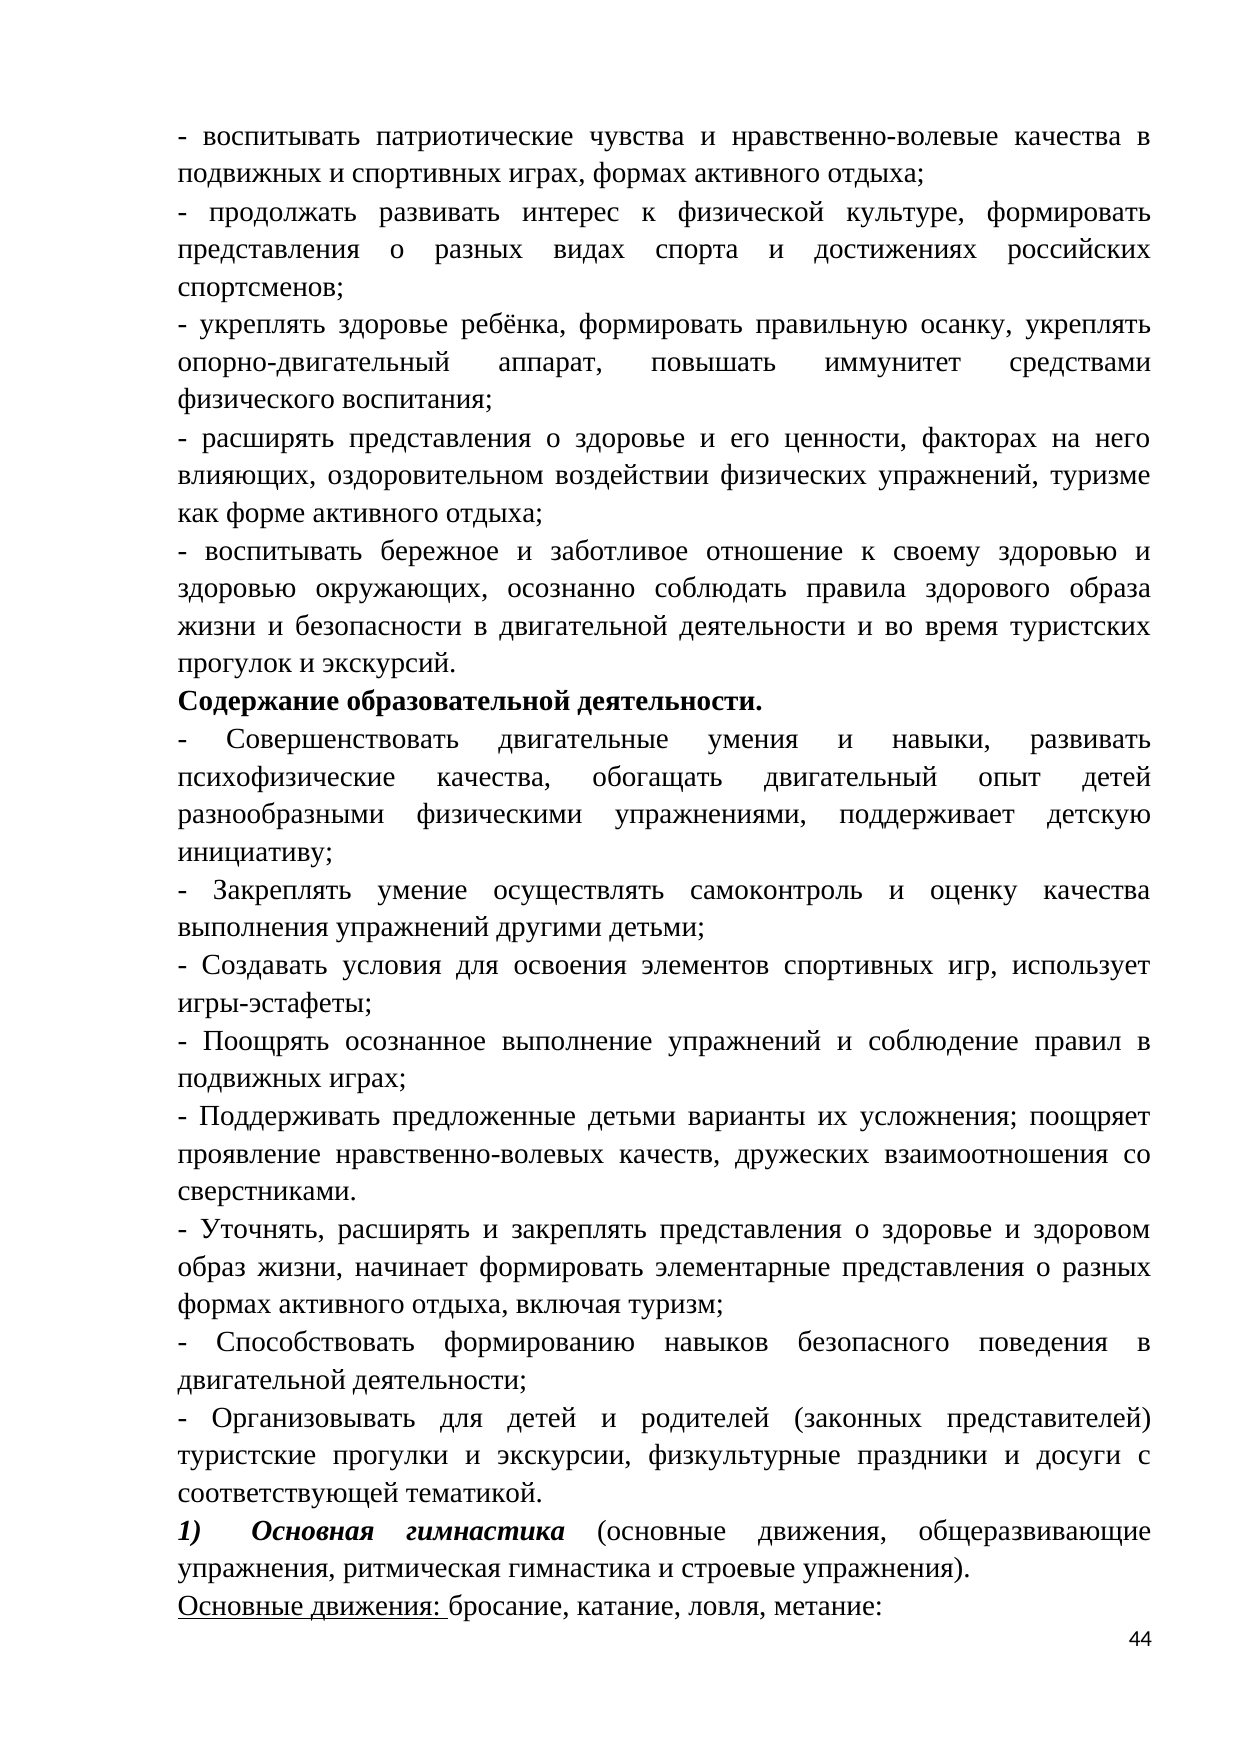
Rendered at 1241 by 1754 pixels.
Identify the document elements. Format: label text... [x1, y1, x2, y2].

text - воспитывать патриотические чувства и нравственно-волевые качества в подвижных и спортивных играх, формах активного отдыха; [177, 118, 1152, 189]
text Содержание образовательной деятельности. [177, 683, 1152, 717]
text - воспитывать бережное и заботливое отношение к своему здоровью и здоровью окружающих, осознанно соблюдать правила здорового образа жизни и безопасности в двигательной деятельности и во время туристских прогулок и экскурсий. [177, 533, 1152, 679]
text 1) Основная гимнастика (основные движения, общеразвивающие упражнения, ритмическая гимнастика и строевые упражнения). [177, 1513, 1152, 1584]
text - Совершенствовать двигательные умения и навыки, развивать психофизические качества, обогащать двигательный опыт детей разнообразными физическими упражнениями, поддерживает детскую инициативу; [177, 721, 1152, 867]
text - Поощрять осознанное выполнение упражнений и соблюдение правил в подвижных играх; [177, 1023, 1152, 1094]
text - Способствовать формированию навыков безопасного поведения в двигательной деятельности; [177, 1324, 1152, 1395]
text - Уточнять, расширять и закреплять представления о здоровье и здоровом образ жизни, начинает формировать элементарные представления о разных формах активного отдыха, включая туризм; [177, 1211, 1152, 1320]
text - Создавать условия для освоения элементов спортивных игр, использует игры-эстафеты; [177, 947, 1152, 1018]
text - Закреплять умение осуществлять самоконтроль и оценку качества выполнения упражнений другими детьми; [177, 872, 1152, 943]
text - расширять представления о здоровье и его ценности, факторах на него влияющих, оздоровительном воздействии физических упражнений, туризме как форме активного отдыха; [177, 420, 1152, 528]
text - продолжать развивать интерес к физической культуре, формировать представления о разных видах спорта и достижениях российских спортсменов; [177, 194, 1152, 302]
text Основные движения: бросание, катание, ловля, метание: [177, 1588, 1152, 1622]
text - укреплять здоровье ребёнка, формировать правильную осанку, укреплять опорно-двигательный аппарат, повышать иммунитет средствами физического воспитания; [177, 307, 1152, 415]
text - Организовывать для детей и родителей (законных представителей) туристские прогулки и экскурсии, физкультурные праздники и досуги с соответствующей тематикой. [177, 1400, 1152, 1508]
text - Поддерживать предложенные детьми варианты их усложнения; поощряет проявление нравственно-волевых качеств, дружеских взаимоотношения со сверстниками. [177, 1098, 1152, 1207]
